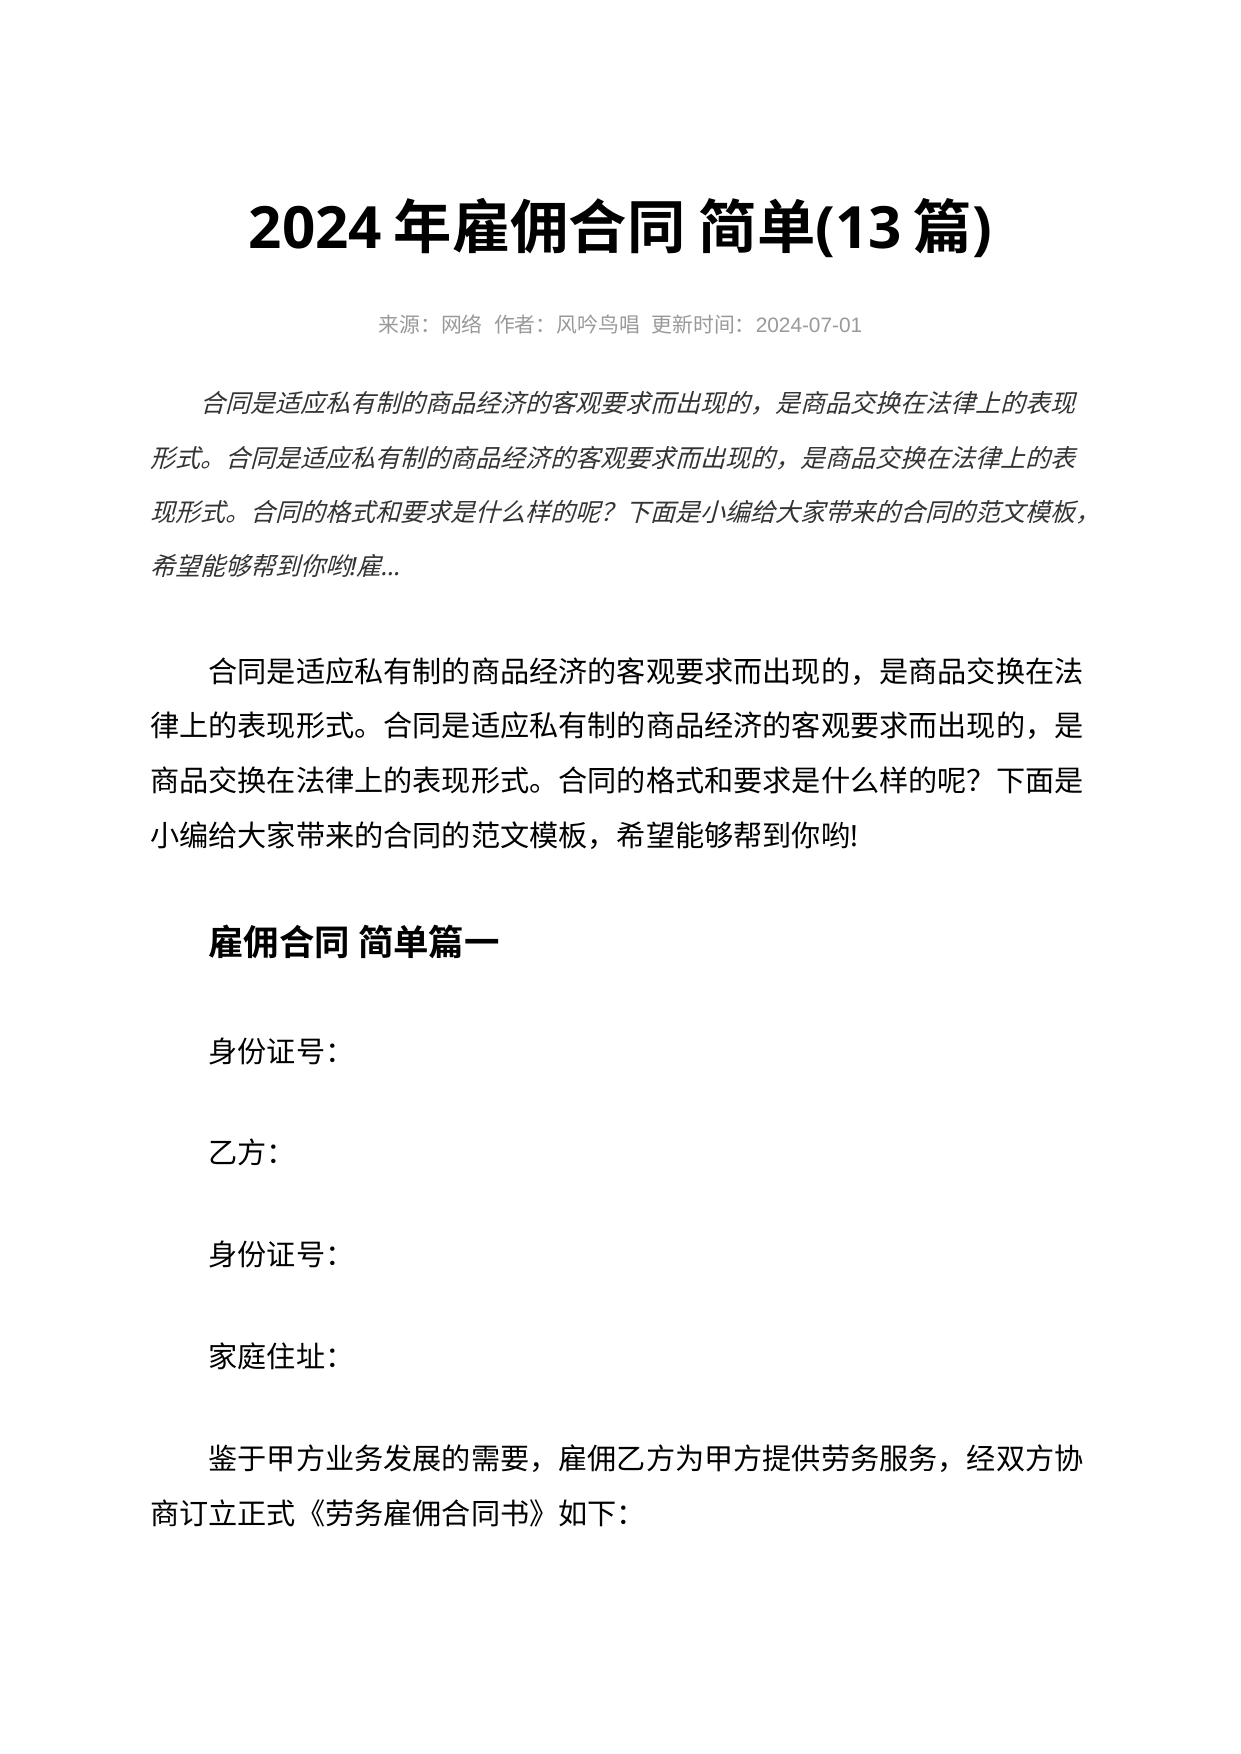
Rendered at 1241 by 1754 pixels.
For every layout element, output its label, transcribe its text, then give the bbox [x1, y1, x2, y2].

text 身份证号： [150, 1232, 1090, 1274]
text 身份证号： [150, 1028, 1090, 1071]
subtitle 2024年雇佣合同 简单(13篇) [150, 181, 1090, 266]
text 合同是适应私有制的商品经济的客观要求而出现的，是商品交换在法律上的表现形式。合同是适应私有制的商品经济的客观要求而出现的，是商品交换在法律上的表现形式。合同的格式和要求是什么样的呢？下面是小编给大家带来的合同的范文模板，希望能够帮到你哟!雇... [150, 384, 1090, 583]
text 乙方： [150, 1130, 1090, 1172]
text 合同是适应私有制的商品经济的客观要求而出现的，是商品交换在法律上的表现形式。合同是适应私有制的商品经济的客观要求而出现的，是商品交换在法律上的表现形式。合同的格式和要求是什么样的呢？下面是小编给大家带来的合同的范文模板，希望能够帮到你哟! [150, 648, 1090, 855]
text 来源：网络 作者：风吟鸟唱 更新时间：2024-07-01 [150, 313, 1090, 337]
text 鉴于甲方业务发展的需要，雇佣乙方为甲方提供劳务服务，经双方协商订立正式《劳务雇佣合同书》如下： [150, 1435, 1090, 1532]
text 家庭住址： [150, 1333, 1090, 1376]
text 雇佣合同 简单篇一 [150, 915, 1090, 966]
